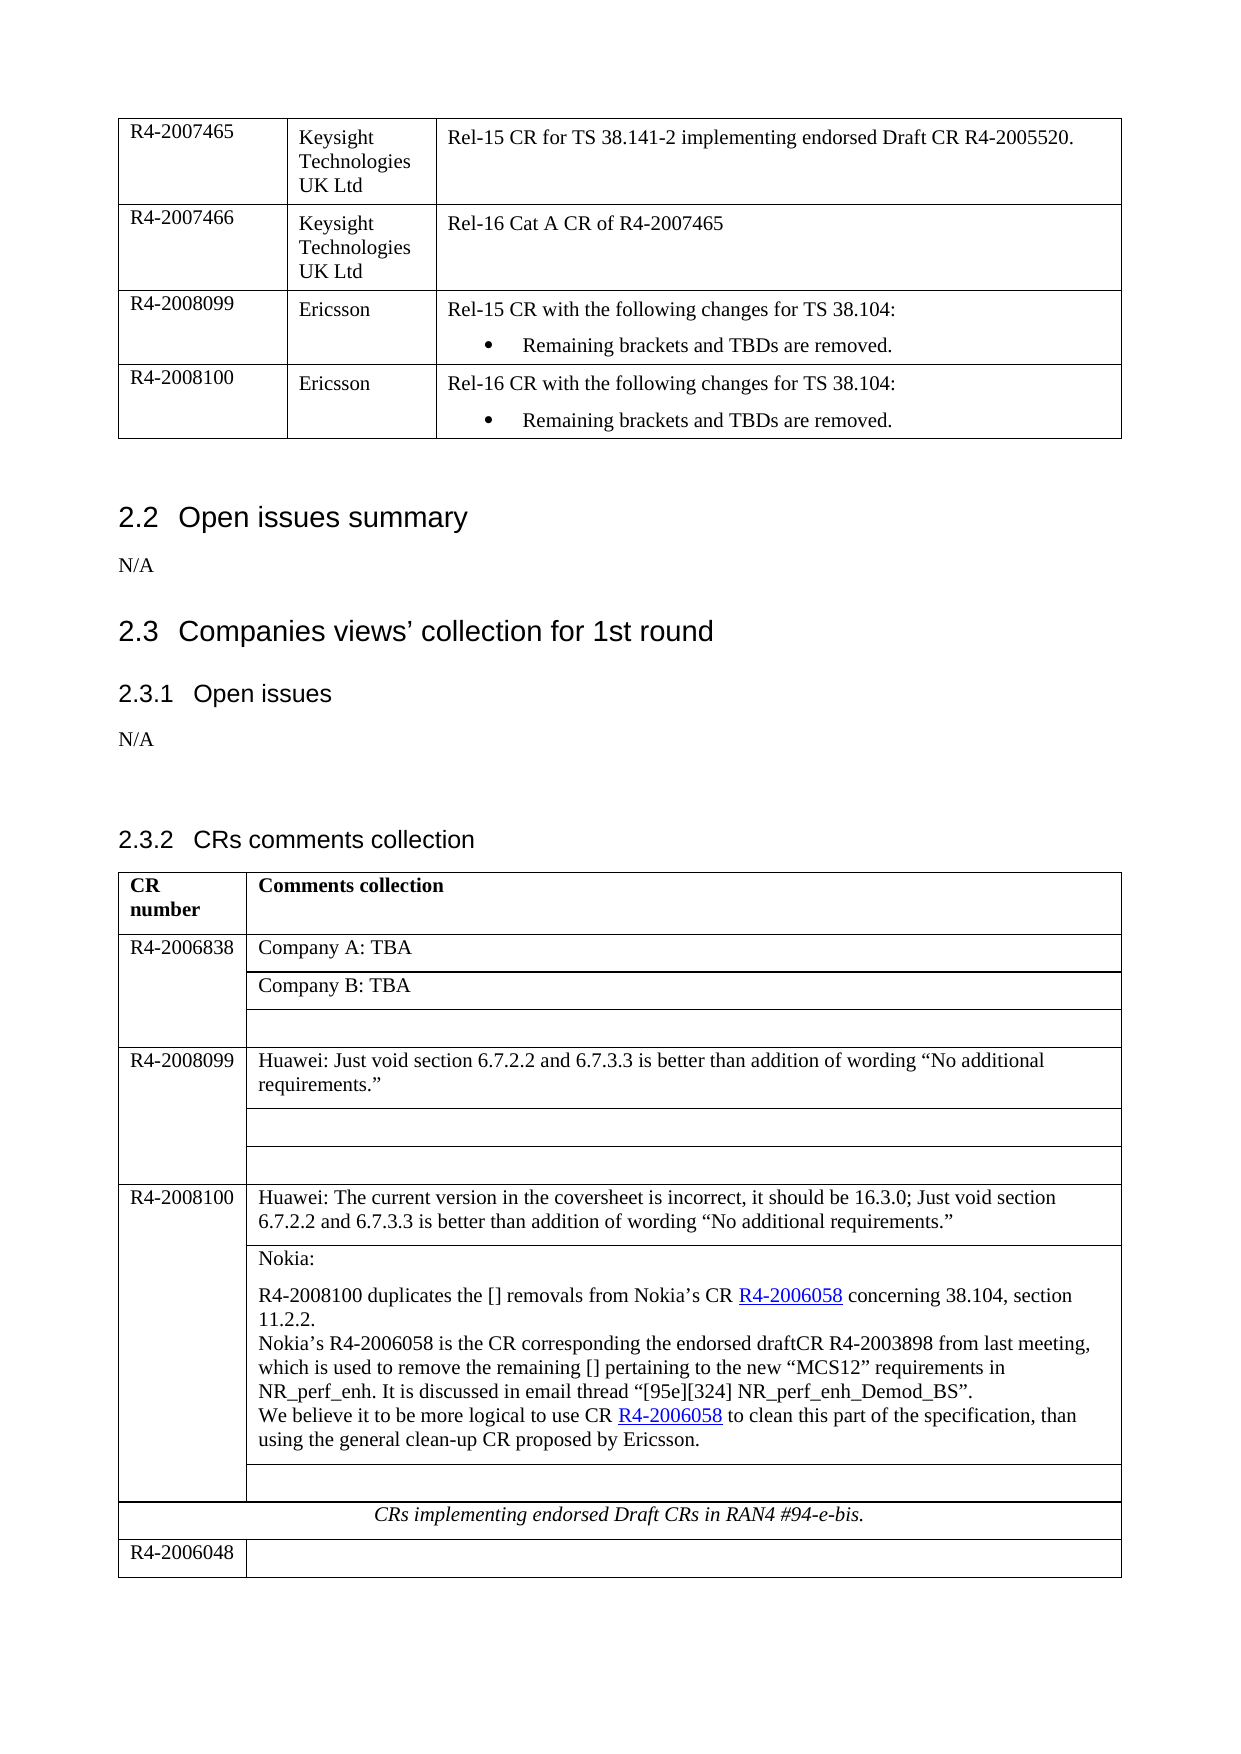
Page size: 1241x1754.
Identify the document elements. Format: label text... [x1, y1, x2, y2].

table_cell CRs implementing endorsed Draft CRs in RAN4 #94-e-bis. [119, 1503, 1121, 1539]
table_cell R4-2008099 [119, 1048, 246, 1183]
table_cell R4-2007466 [119, 205, 287, 289]
table_cell Rel-15 CR for TS 38.141-2 implementing endorsed Draft CR R4-2005520. [437, 119, 1121, 204]
subtitle Companies views’ collection for 1st round [118, 614, 1122, 648]
table_cell Ericsson [288, 291, 436, 364]
table_cell R4-2008100 [119, 1185, 246, 1501]
table_cell Huawei: Just void section 6.7.2.2 and 6.7.3.3 is better than addition of wording “No additional requirements.” [247, 1048, 1121, 1108]
table_cell R4-2008099 [119, 291, 287, 364]
table_cell Rel-15 CR with the following changes for TS 38.104: Remaining brackets and TBDs are removed. [437, 291, 1121, 364]
subtitle CRs comments collection [118, 825, 1122, 853]
table_cell Company B: TBA [247, 973, 1121, 1009]
table_cell [247, 1465, 1121, 1501]
table_cell Rel-16 CR with the following changes for TS 38.104: Remaining brackets and TBDs are removed. [437, 365, 1121, 438]
table_cell [247, 1109, 1121, 1146]
table_cell [247, 1147, 1121, 1183]
table_cell Company A: TBA [247, 935, 1121, 971]
table_cell Nokia: R4-2008100 duplicates the [] removals from Nokia’s CR R4-2006058 concerning 38.104, section 11.2.2. Nokia’s R4-2006058 is the CR corresponding the endorsed draftCR R4-2003898 from last meeting, which is used to remove the remaining [] pertaining to the new “MCS12” requirements in NR_perf_enh. It is discussed in email thread “[95e][324] NR_perf_enh_Demod_BS”. We believe it to be more logical to use CR R4-2006058 to clean this part of the specification, than using the general clean-up CR proposed by Ericsson. [247, 1246, 1121, 1464]
subtitle Open issues summary [118, 500, 1122, 534]
text N/A [118, 727, 1122, 751]
table_cell Rel-16 Cat A CR of R4-2007465 [437, 205, 1121, 289]
table_cell R4-2006838 [119, 935, 246, 1047]
text N/A [118, 553, 1122, 577]
table_cell Keysight Technologies UK Ltd [288, 205, 436, 289]
table_cell [247, 1010, 1121, 1047]
table_cell R4-2007465 [119, 119, 287, 204]
table_header Comments collection [247, 873, 1121, 934]
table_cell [288, 119, 436, 204]
table_cell Ericsson [288, 365, 436, 438]
table_cell R4-2008100 [119, 365, 287, 438]
table_cell R4-2006048 [119, 1540, 246, 1577]
table_cell [247, 1540, 1121, 1577]
table_cell Huawei: The current version in the coversheet is incorrect, it should be 16.3.0; Just void section 6.7.2.2 and 6.7.3.3 is better than addition of wording “No additional requirements.” [247, 1185, 1121, 1245]
table_header CR number [119, 873, 246, 934]
subtitle Open issues [118, 679, 1122, 708]
